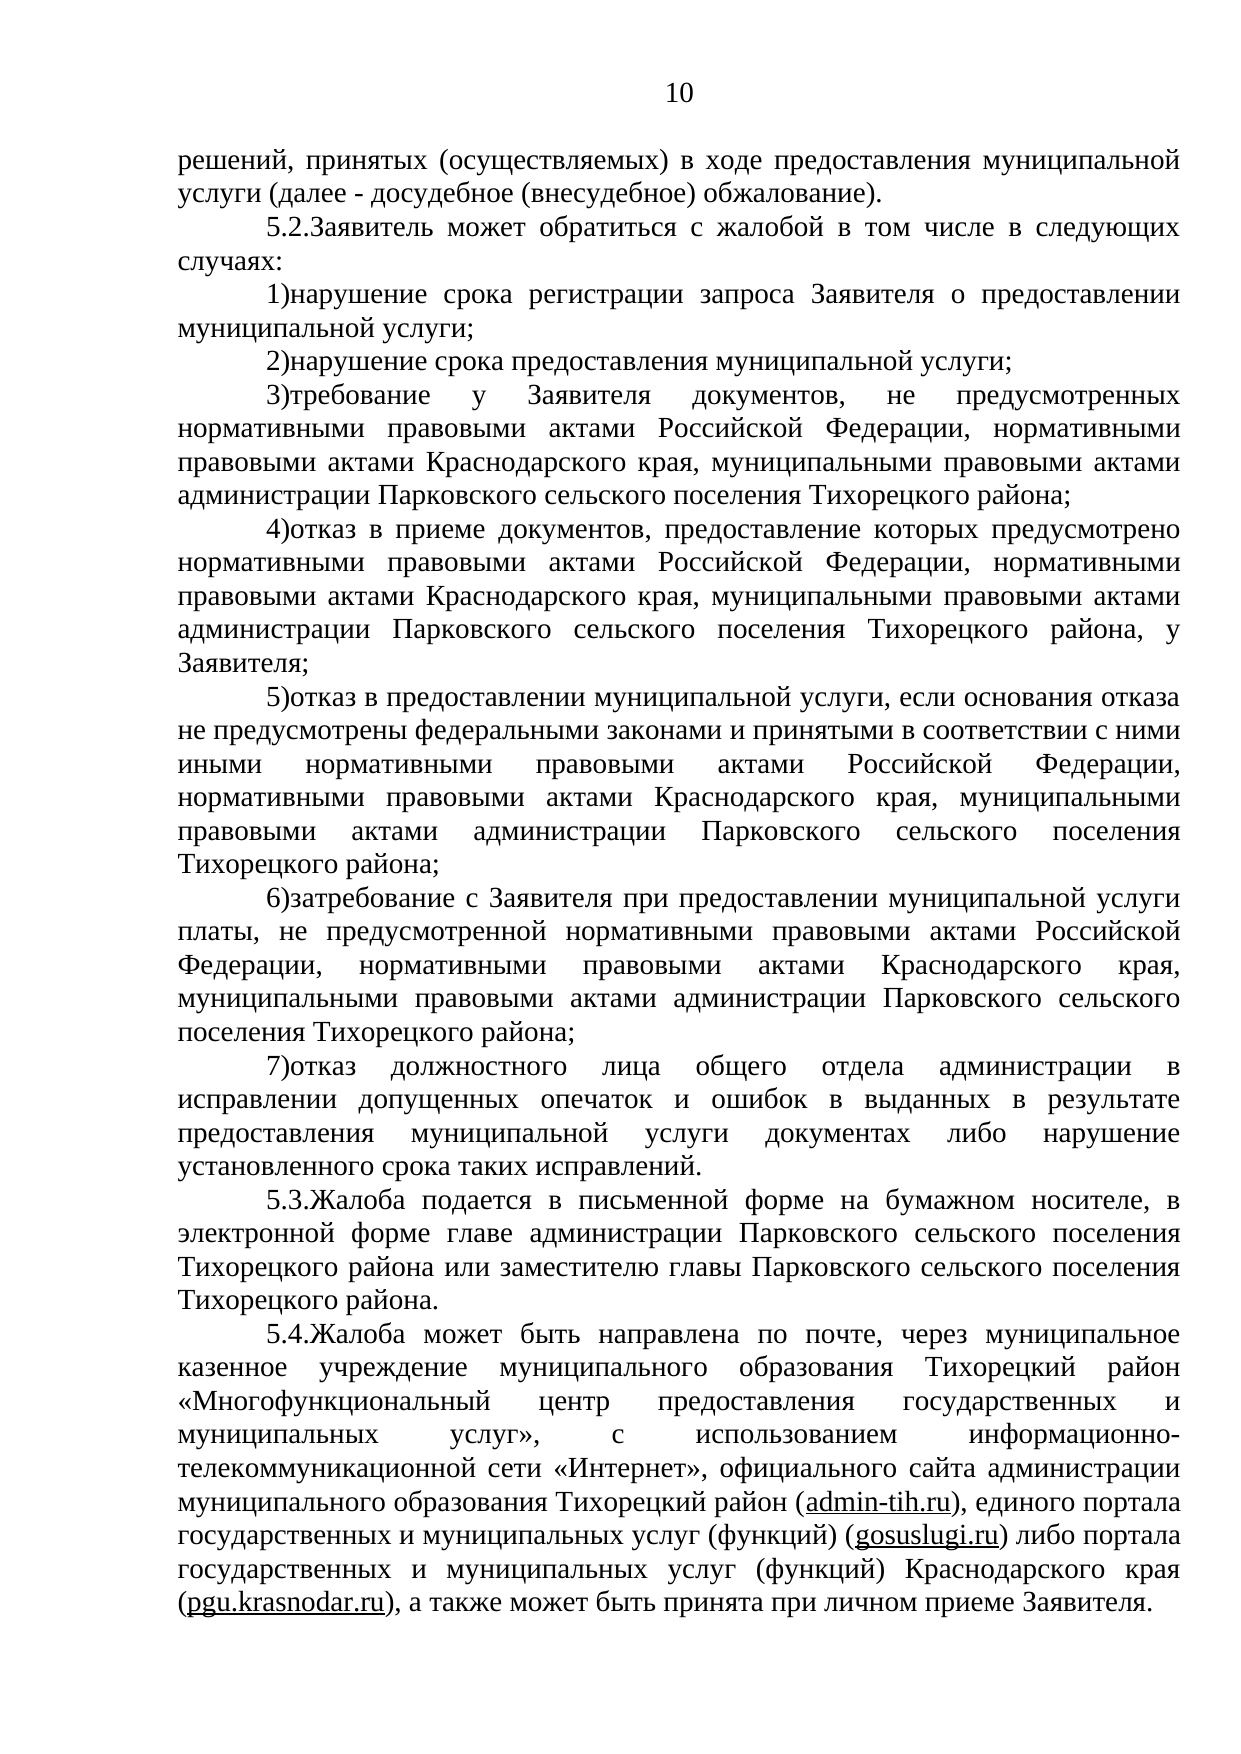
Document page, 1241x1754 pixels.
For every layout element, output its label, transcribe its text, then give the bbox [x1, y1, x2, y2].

text 5)отказ в предоставлении муниципальной услуги, если основания отказа не предусмотрены федеральными законами и принятыми в соответствии с ними иными нормативными правовыми актами Российской Федерации, нормативными правовыми актами Краснодарского края, муниципальными правовыми актами администрации Парковского сельского поселения Тихорецкого района; [177, 679, 1181, 880]
text 2)нарушение срока предоставления муниципальной услуги; [177, 343, 1181, 377]
text 5.3.Жалоба подается в письменной форме на бумажном носителе, в электронной форме главе администрации Парковского сельского поселения Тихорецкого района или заместителю главы Парковского сельского поселения Тихорецкого района. [177, 1182, 1181, 1316]
text 6)затребование с Заявителя при предоставлении муниципальной услуги платы, не предусмотренной нормативными правовыми актами Российской Федерации, нормативными правовыми актами Краснодарского края, муниципальными правовыми актами администрации Парковского сельского поселения Тихорецкого района; [177, 880, 1181, 1048]
text 1)нарушение срока регистрации запроса Заявителя о предоставлении муниципальной услуги; [177, 276, 1181, 343]
text 4)отказ в приеме документов, предоставление которых предусмотрено нормативными правовыми актами Российской Федерации, нормативными правовыми актами Краснодарского края, муниципальными правовыми актами администрации Парковского сельского поселения Тихорецкого района, у Заявителя; [177, 511, 1181, 679]
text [177, 142, 1181, 209]
text 5.4.Жалоба может быть направлена по почте, через муниципальное казенное учреждение муниципального образования Тихорецкий район «Многофункциональный центр предоставления государственных и муниципальных услуг», с использованием информационно-телекоммуникационной сети «Интернет», официального сайта администрации муниципального образования Тихорецкий район (admin-tih.ru), единого портала государственных и муниципальных услуг (функций) (gosuslugi.ru) либо портала государственных и муниципальных услуг (функций) Краснодарского края (pgu.krasnodar.ru), а также может быть принята при личном приеме Заявителя. [177, 1316, 1181, 1618]
text 5.2.Заявитель может обратиться с жалобой в том числе в следующих случаях: [177, 209, 1181, 276]
text 7)отказ должностного лица общего отдела администрации в исправлении допущенных опечаток и ошибок в выданных в результате предоставления муниципальной услуги документах либо нарушение установленного срока таких исправлений. [177, 1048, 1181, 1182]
text 3)требование у Заявителя документов, не предусмотренных нормативными правовыми актами Российской Федерации, нормативными правовыми актами Краснодарского края, муниципальными правовыми актами администрации Парковского сельского поселения Тихорецкого района; [177, 377, 1181, 511]
